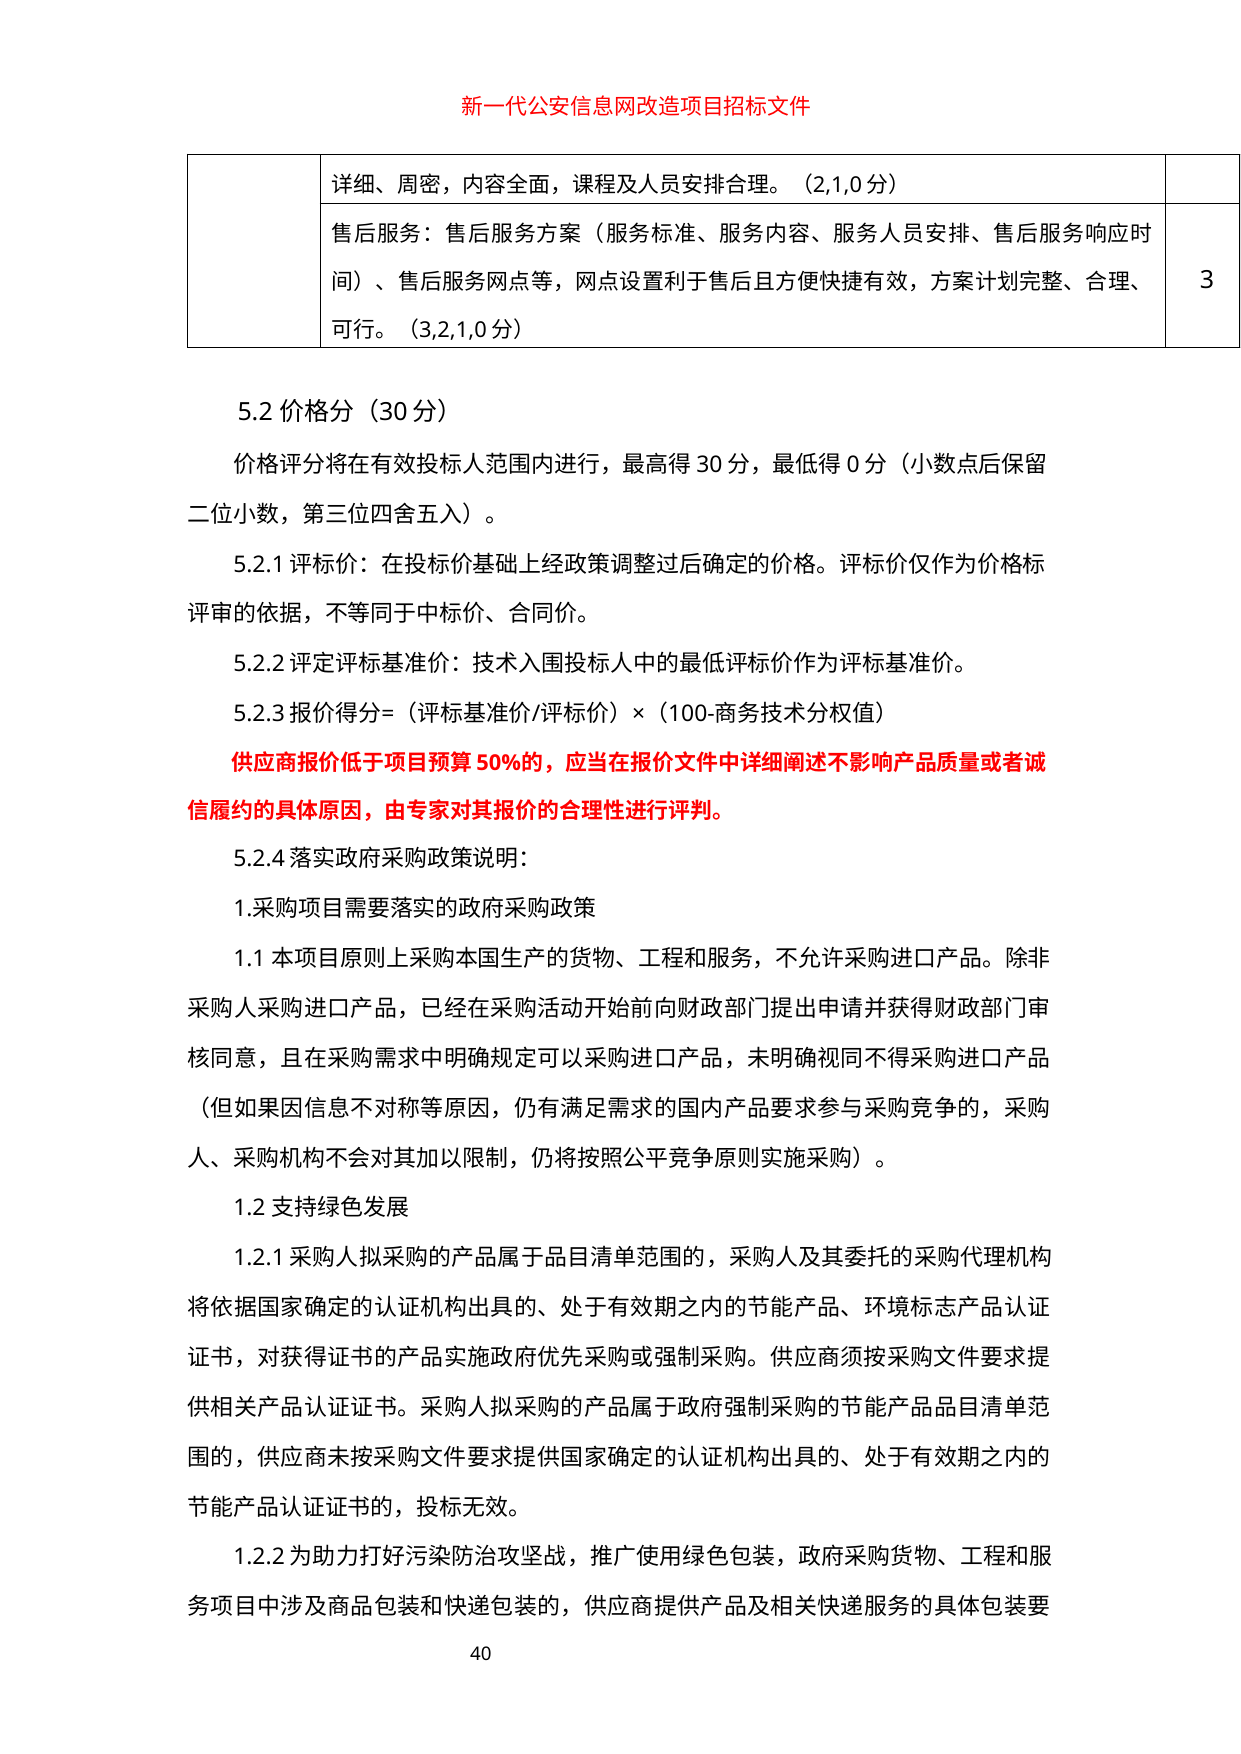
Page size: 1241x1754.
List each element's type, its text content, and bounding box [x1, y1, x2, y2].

text 5.2.3报价得分=（评标基准价/评标价）×（100-商务技术分权值） [187, 695, 1053, 728]
text 1.采购项目需要落实的政府采购政策 [187, 890, 1053, 923]
text 价格评分将在有效投标人范围内进行，最高得30分，最低得 0分（小数点后保留二位小数，第三位四舍五入）。 [187, 446, 1053, 529]
text 1.2 支持绿色发展 [187, 1189, 1053, 1223]
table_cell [321, 155, 1165, 202]
table_cell 3 [1166, 204, 1239, 347]
text 5.2.1评标价：在投标价基础上经政策调整过后确定的价格。评标价仅作为价格标评审的依据，不等同于中标价、合同价。 [187, 545, 1053, 628]
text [187, 1538, 1053, 1621]
text 供应商报价低于项目预算50%的，应当在报价文件中详细阐述不影响产品质量或者诚信履约的具体原因，由专家对其报价的合理性进行评判。 [187, 745, 1053, 824]
text 1.1 本项目原则上采购本国生产的货物、工程和服务，不允许采购进口产品。除非采购人采购进口产品，已经在采购活动开始前向财政部门提出申请并获得财政部门审核同意，且在采购需求中明确规定可以采购进口产品，未明确视同不得采购进口产品（但如果因信息不对称等原因，仍有满足需求的国内产品要求参与采购竞争的，采购人、采购机构不会对其加以限制，仍将按照公平竞争原则实施采购）。 [187, 940, 1053, 1173]
table_cell 2 [1166, 155, 1239, 202]
text 5.2 价格分（30分） [187, 391, 1053, 428]
text 5.2.2评定评标基准价：技术入围投标人中的最低评标价作为评标基准价。 [187, 645, 1053, 678]
text 5.2.4落实政府采购政策说明： [187, 840, 1053, 873]
table_cell 售后服务：售后服务方案（服务标准、服务内容、服务人员安排、售后服务响应时间）、售后服务网点等，网点设置利于售后且方便快捷有效，方案计划完整、合理、可行。（3,2,1,0分） [321, 204, 1165, 347]
text 1.2.1采购人拟采购的产品属于品目清单范围的，采购人及其委托的采购代理机构将依据国家确定的认证机构出具的、处于有效期之内的节能产品、环境标志产品认证证书，对获得证书的产品实施政府优先采购或强制采购。供应商须按采购文件要求提供相关产品认证证书。采购人拟采购的产品属于政府强制采购的节能产品品目清单范围的，供应商未按采购文件要求提供国家确定的认证机构出具的、处于有效期之内的节能产品认证证书的，投标无效。 [187, 1239, 1053, 1522]
